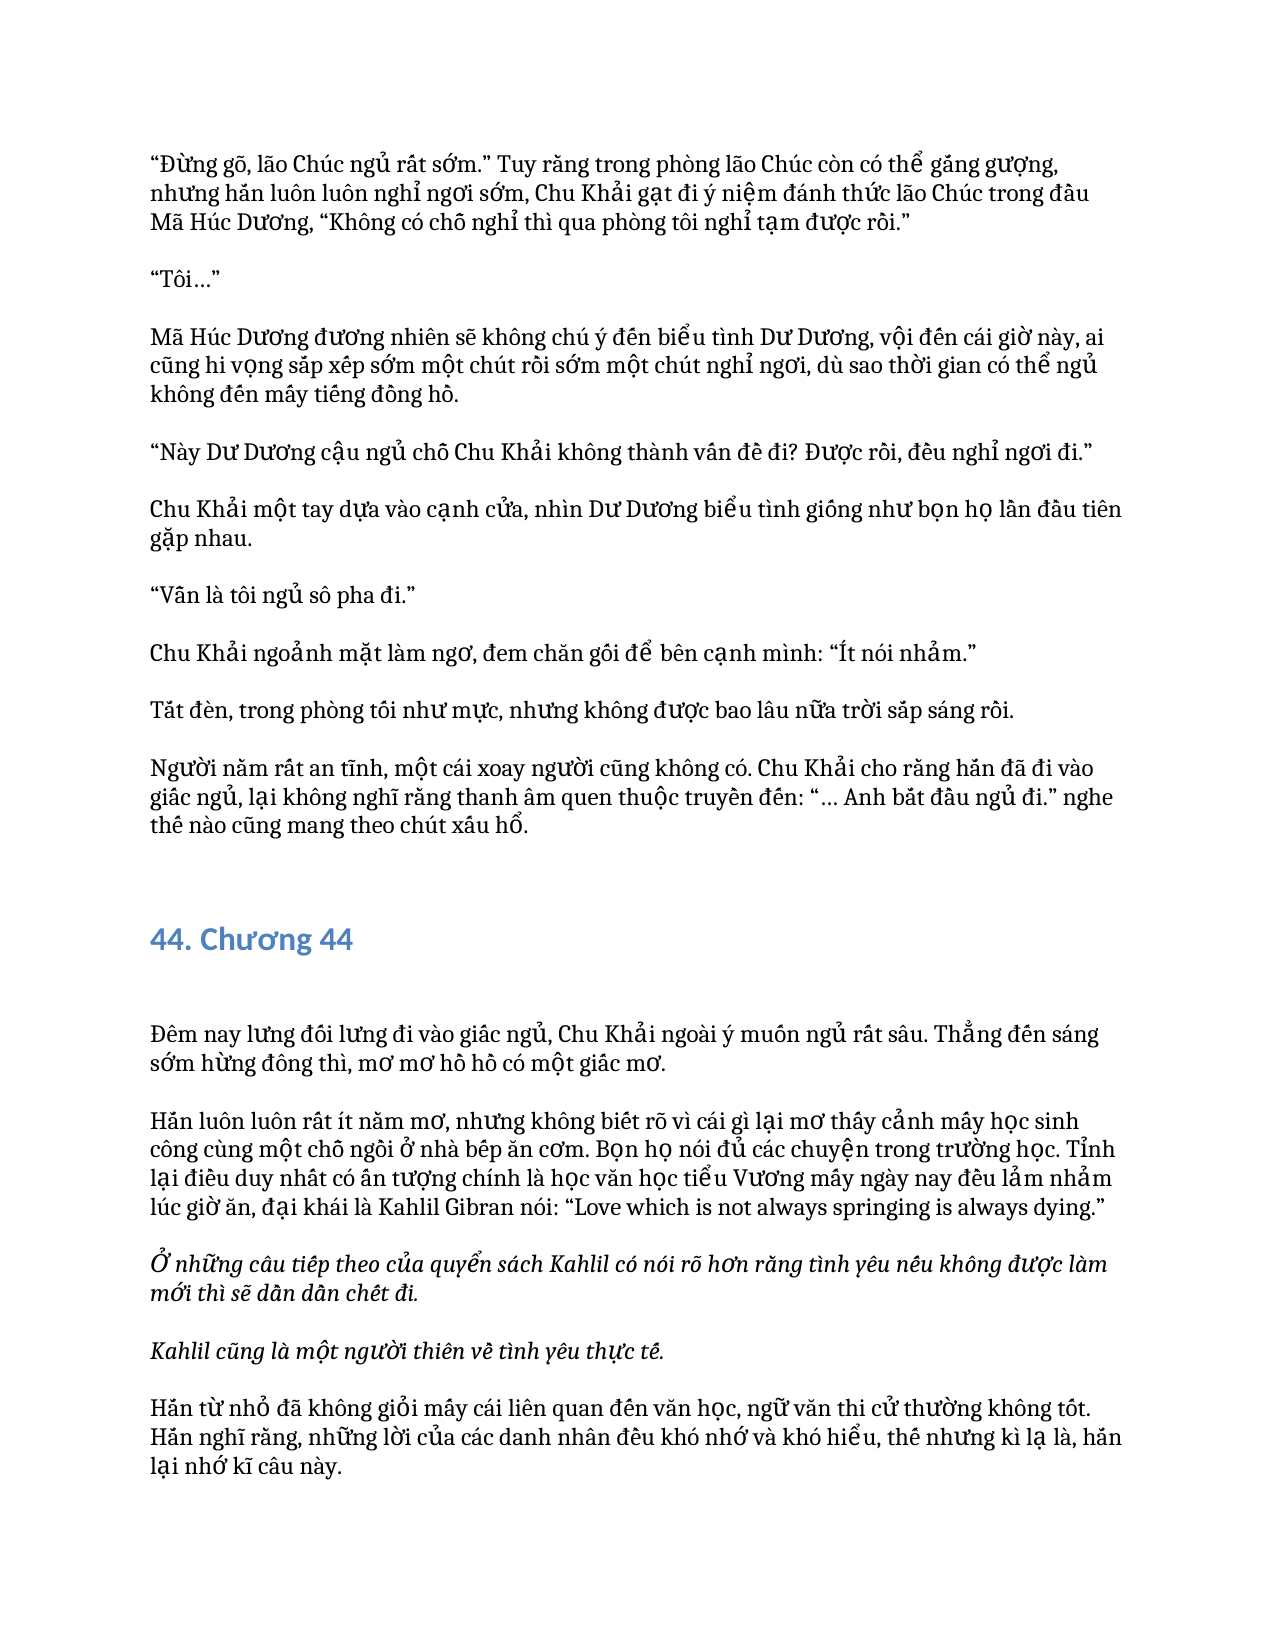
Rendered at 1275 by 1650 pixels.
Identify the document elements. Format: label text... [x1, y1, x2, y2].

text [150, 963, 1125, 1480]
subtitle 44. Chương 44 [150, 918, 1125, 959]
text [150, 150, 1125, 897]
